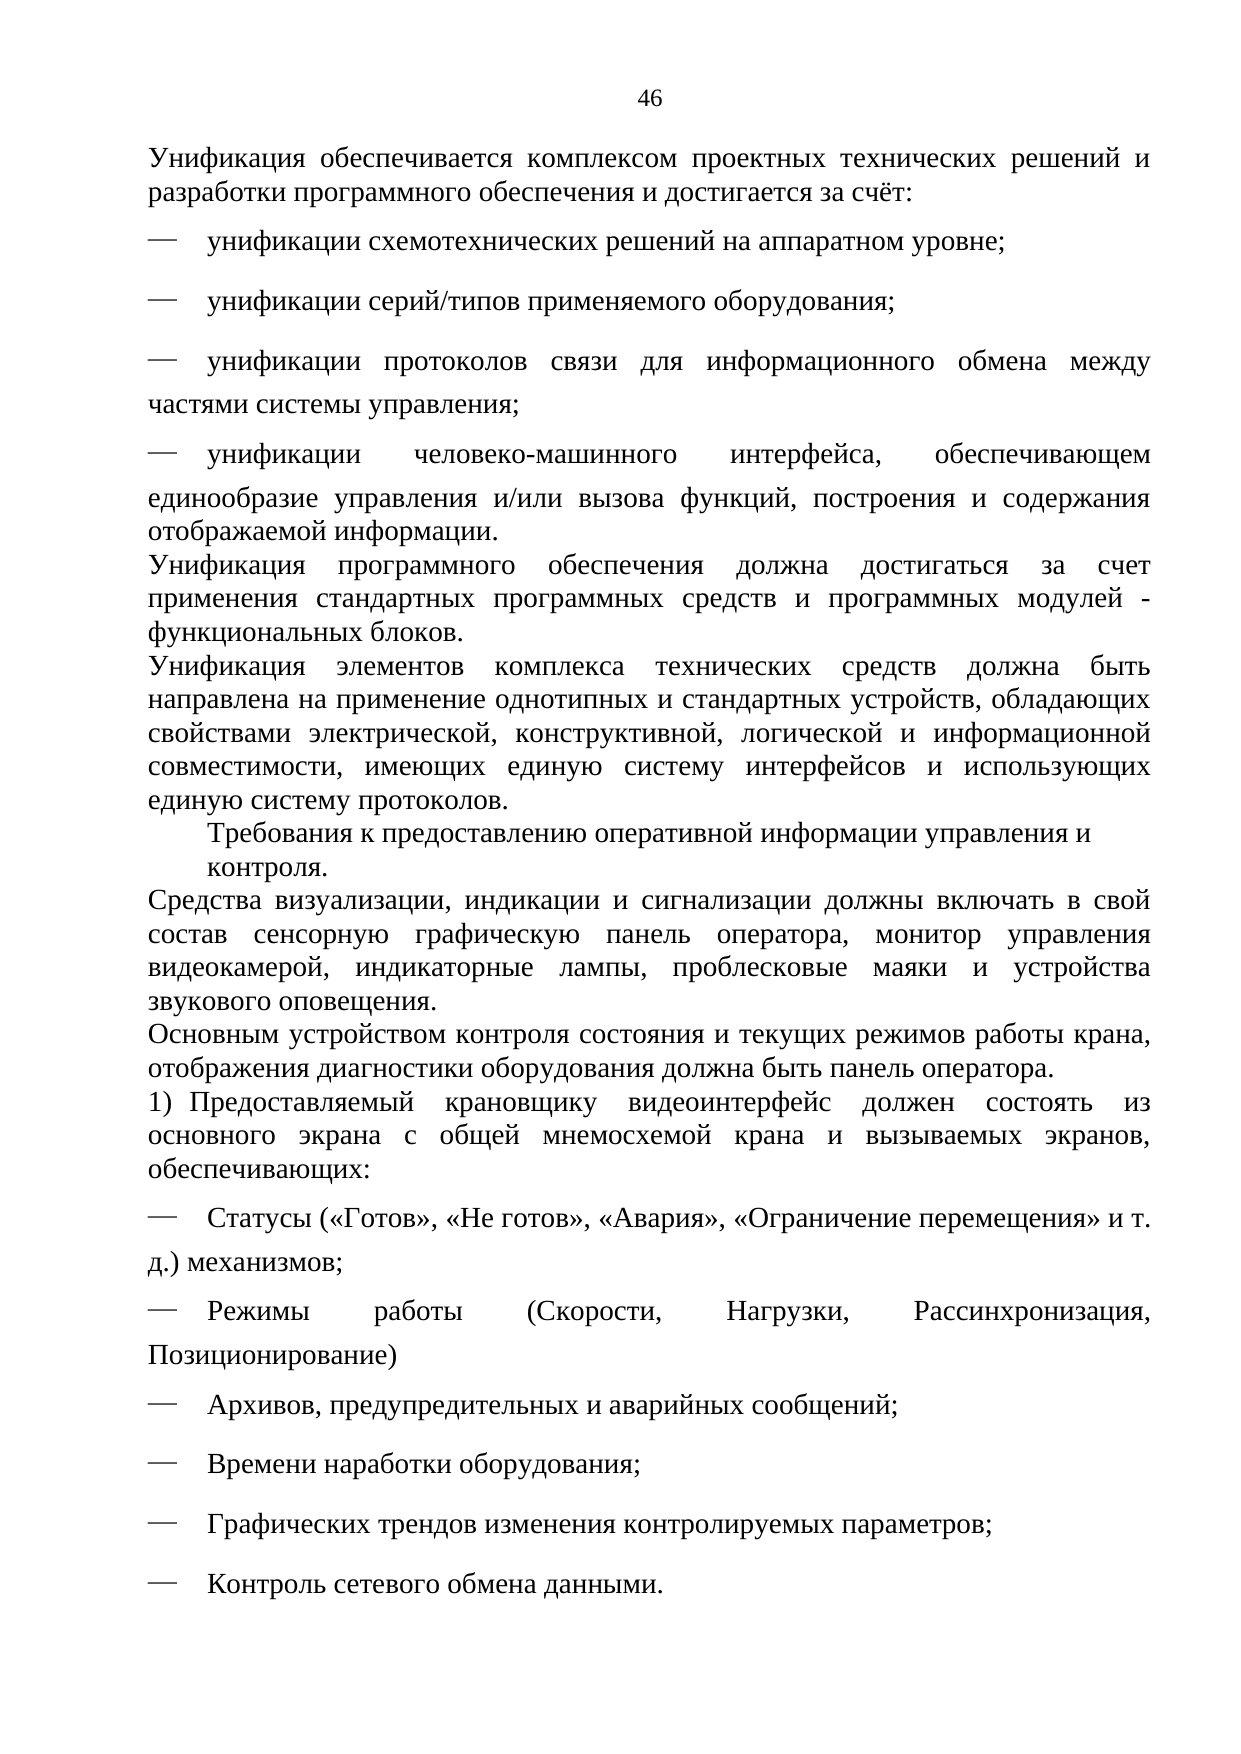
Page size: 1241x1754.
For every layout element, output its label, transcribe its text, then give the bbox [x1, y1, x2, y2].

list унификации человеко-машинного интерфейса, обеспечивающем единообразие управления и/или вызова функций, построения и содержания отображаемой информации. [148, 420, 1152, 547]
text Унификация программного обеспечения должна достигаться за счет применения стандартных программных средств и программных модулей - функциональных блоков. [148, 547, 1152, 648]
text Требования к предоставлению оперативной информации управления и контроля. [207, 815, 1152, 882]
list Статусы («Готов», «Не готов», «Авария», «Ограничение перемещения» и т. д.) механизмов; [148, 1184, 1152, 1278]
text Унификация обеспечивается комплексом проектных технических решений и разработки программного обеспечения и достигается за счёт: [148, 140, 1152, 207]
list Графических трендов изменения контролируемых параметров; [148, 1491, 1152, 1550]
text Средства визуализации, индикации и сигнализации должны включать в свой состав сенсорную графическую панель оператора, монитор управления видеокамерой, индикаторные лампы, проблесковые маяки и устройства звукового оповещения. [148, 882, 1152, 1017]
list Времени наработки оборудования; [148, 1431, 1152, 1491]
list унификации протоколов связи для информационного обмена между частями системы управления; [148, 327, 1152, 420]
list Предоставляемый крановщику видеоинтерфейс должен состоять из основного экрана с общей мнемосхемой крана и вызываемых экранов, обеспечивающих: [148, 1084, 1152, 1184]
list Режимы работы (Скорости, Нагрузки, Рассинхронизация, Позиционирование) [148, 1278, 1152, 1371]
list унификации серий/типов применяемого оборудования; [148, 267, 1152, 327]
list Контроль сетевого обмена данными. [148, 1550, 1152, 1610]
text Унификация элементов комплекса технических средств должна быть направлена на применение однотипных и стандартных устройств, обладающих свойствами электрической, конструктивной, логической и информационной совместимости, имеющих единую систему интерфейсов и использующих единую систему протоколов. [148, 648, 1152, 815]
list Архивов, предупредительных и аварийных сообщений; [148, 1371, 1152, 1431]
text Основным устройством контроля состояния и текущих режимов работы крана, отображения диагностики оборудования должна быть панель оператора. [148, 1017, 1152, 1084]
list унификации схемотехнических решений на аппаратном уровне; [148, 207, 1152, 267]
